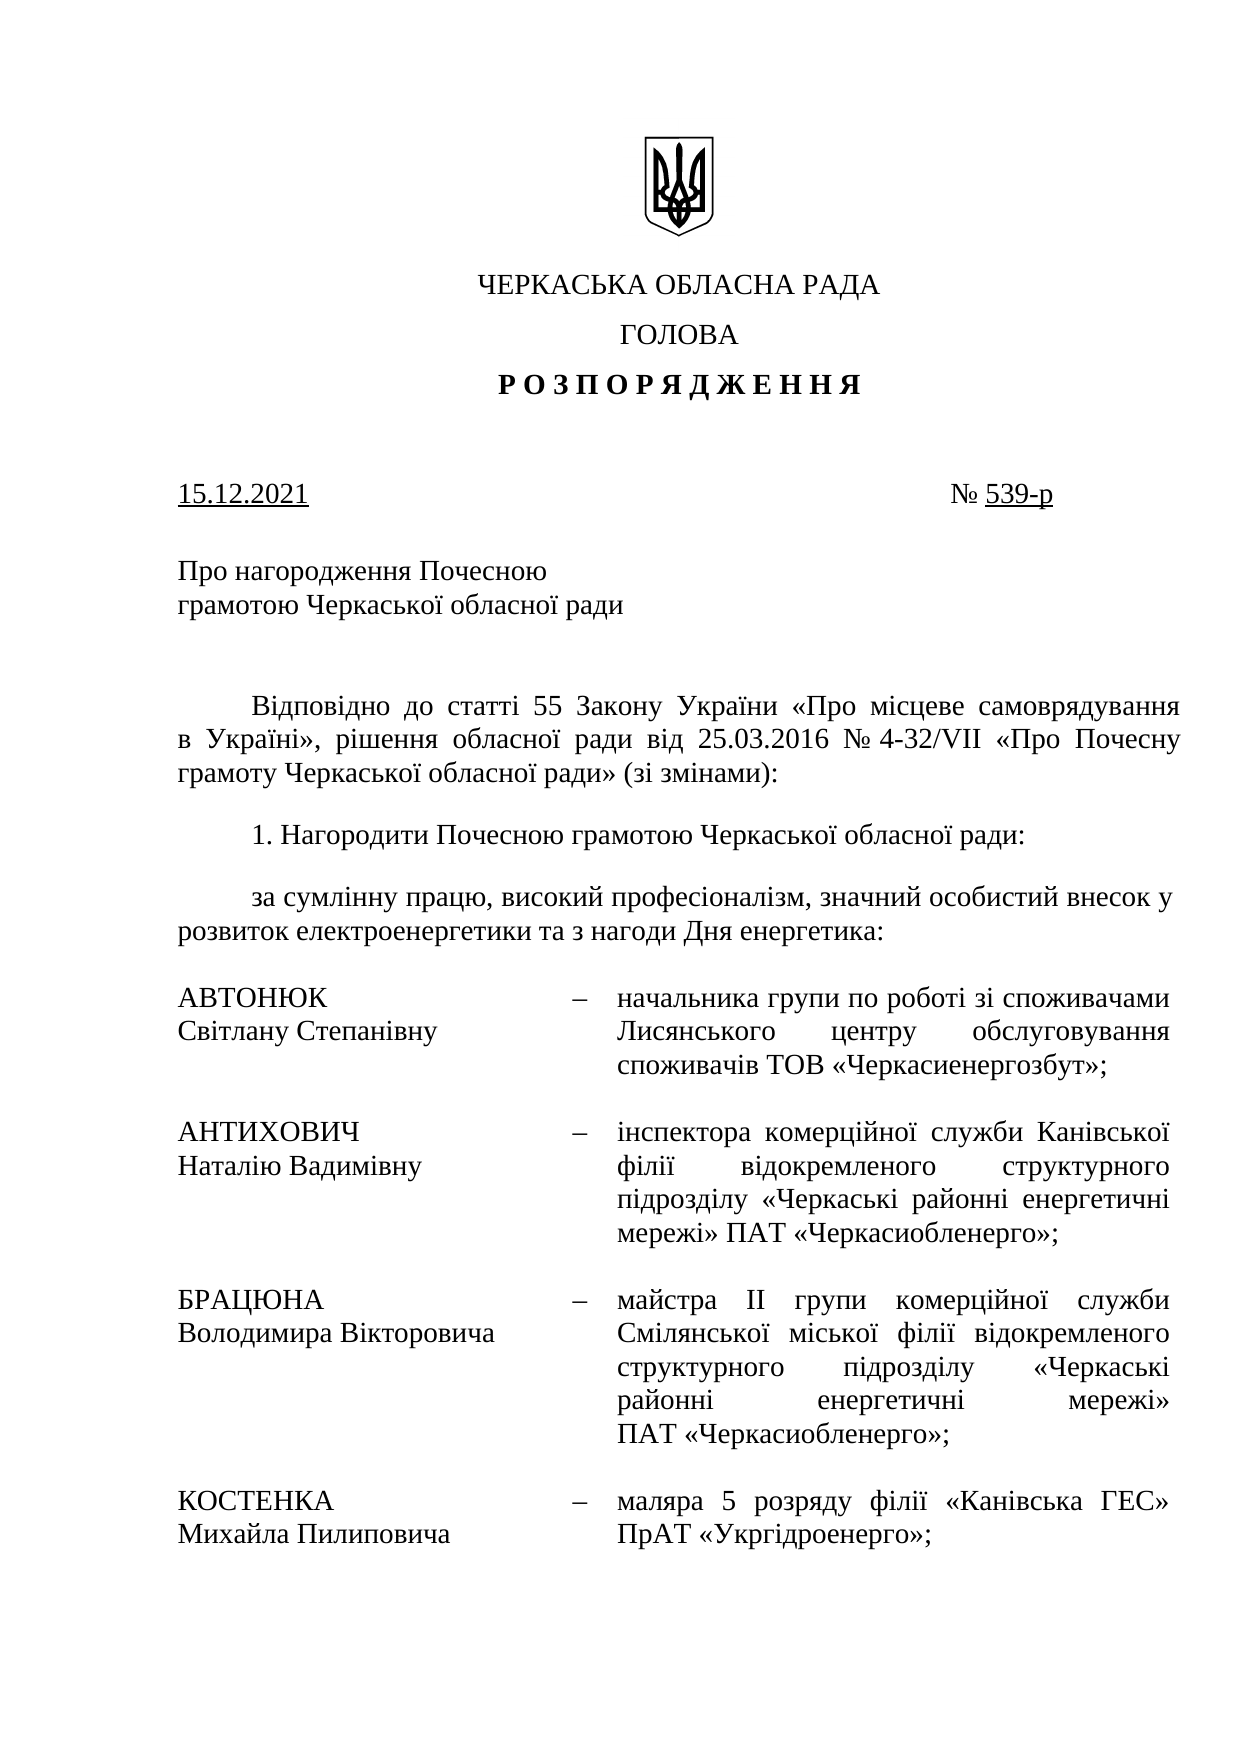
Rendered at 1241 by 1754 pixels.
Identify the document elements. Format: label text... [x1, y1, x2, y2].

text 1. Нагородити Почесною грамотою Черкаської обласної ради: [177, 817, 1181, 851]
table_cell АНТИХОВИЧ Наталію Вадимівну [177, 1114, 561, 1282]
text Відповідно до статті 55 Закону України «Про місцеве самоврядування в Україні», рішення обласної ради від 25.03.2016 № 4-32/VІІ «Про Почесну грамоту Черкаської обласної ради» (зі змінами): [177, 688, 1181, 788]
text за сумлінну працю, високий професіоналізм, значний особистий внесок у розвиток електроенергетики та з нагоди Дня енергетика: [177, 879, 1174, 946]
text 15.12.2021 № 539-р [177, 476, 1181, 510]
text ГОЛОВА [177, 317, 1181, 351]
table_header начальника групи по роботі зі споживачами Лисянського центру обслуговування споживачів ТОВ «Черкасиенергозбут»; [606, 980, 1181, 1114]
text грамотою Черкаської обласної ради [177, 587, 1181, 621]
table_cell маляра 5 розряду філії «Канівська ГЕС» ПрАТ «Укргідроенерго»; [606, 1483, 1181, 1617]
table_cell – [561, 1282, 606, 1483]
text Р О З П О Р Я Д Ж Е Н Н Я [177, 367, 1181, 401]
table_cell БРАЦЮНА Володимира Вікторовича [177, 1282, 561, 1483]
table_cell – [561, 1114, 606, 1282]
table_cell майстра II групи комерційної служби Смілянської міської філії відокремленого структурного підрозділу «Черкаські районні енергетичні мережі» ПАТ «Черкасиобленерго»; [606, 1282, 1181, 1483]
picture [622, 118, 736, 254]
table_header – [561, 980, 606, 1114]
table_cell інспектора комерційної служби Канівської філії відокремленого структурного підрозділу «Черкаські районні енергетичні мережі» ПАТ «Черкасиобленерго»; [606, 1114, 1181, 1282]
table_cell КОСТЕНКА Михайла Пилиповича [177, 1483, 561, 1617]
text Про нагородження Почесною [177, 553, 1181, 587]
table_cell – [561, 1483, 606, 1617]
text ЧЕРКАСЬКА ОБЛАСНА РАДА [177, 267, 1181, 300]
table_header АВТОНЮК Світлану Степанівну [177, 980, 561, 1114]
